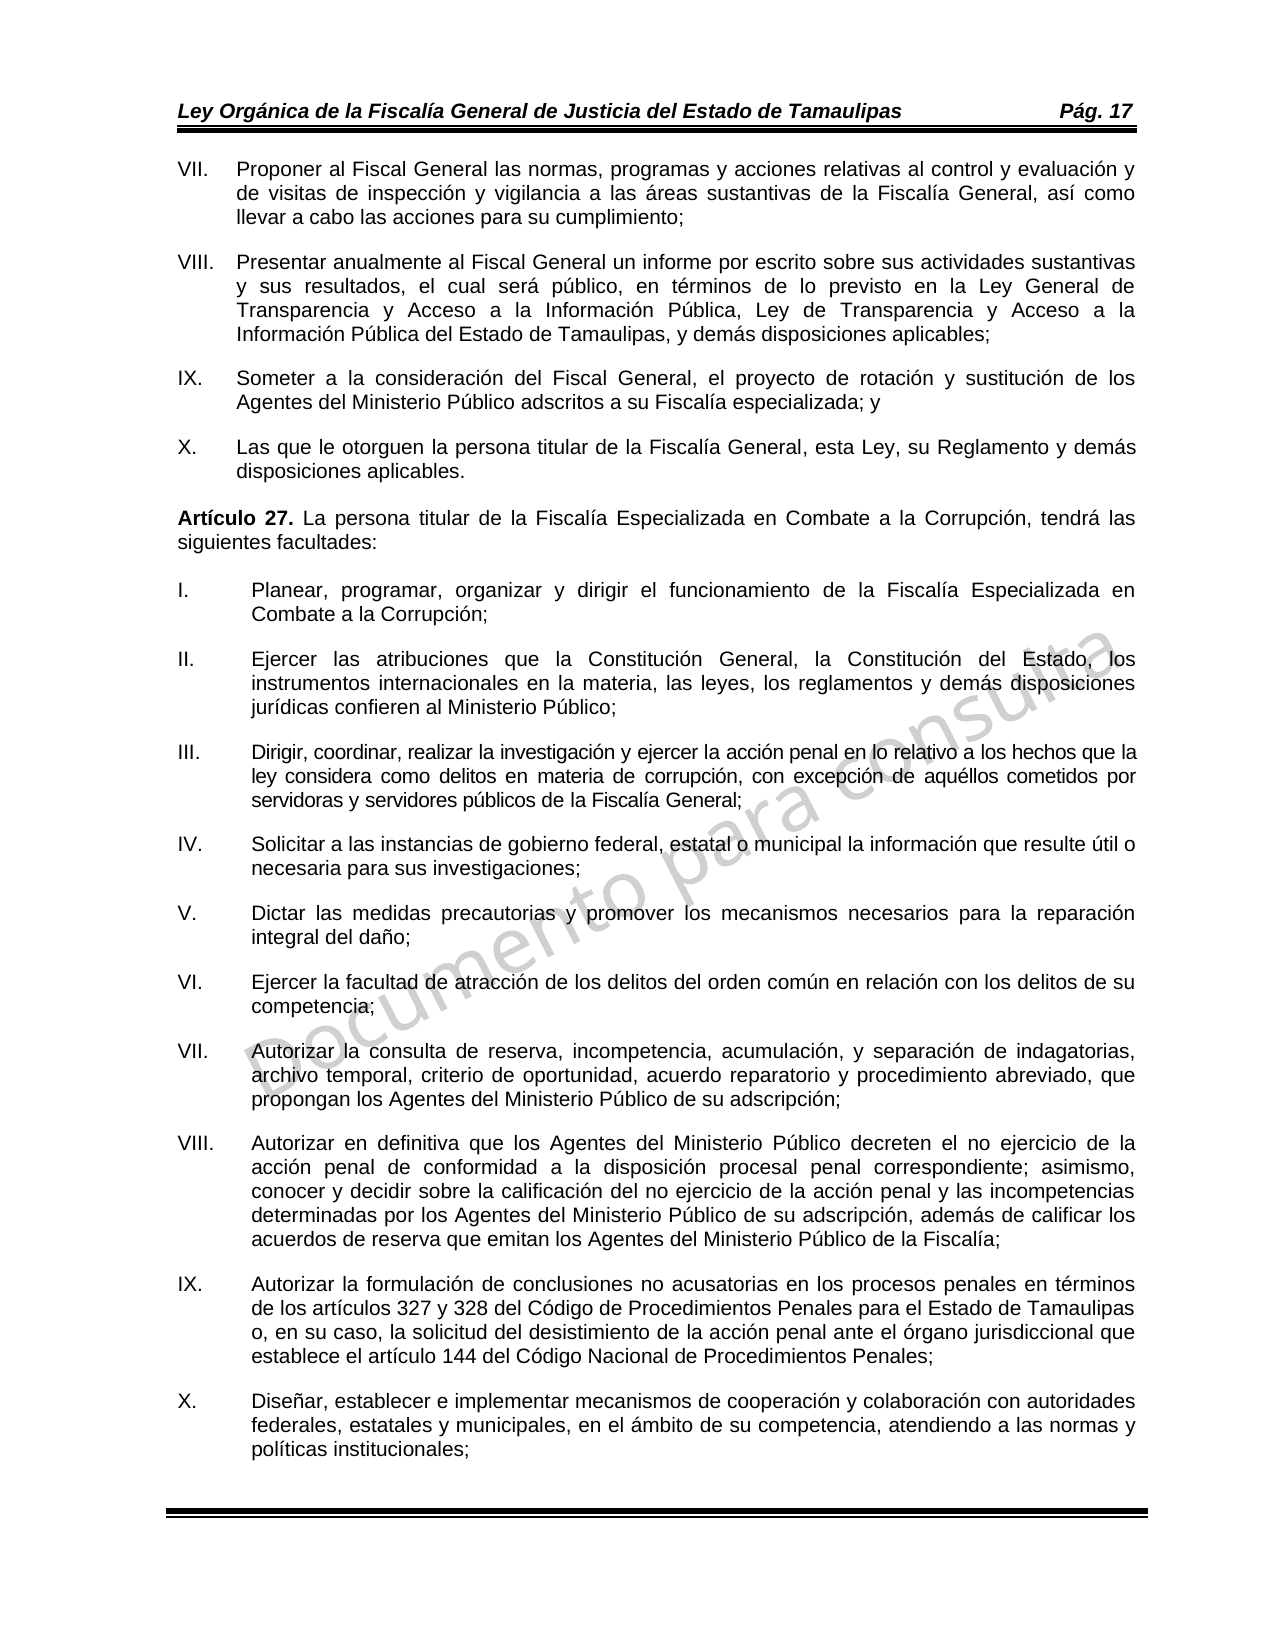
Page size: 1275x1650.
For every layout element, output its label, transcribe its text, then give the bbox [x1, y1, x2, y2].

list Diseñar, establecer e implementar mecanismos de cooperación y colaboración con autoridades federales, estatales y municipales, en el ámbito de su competencia, atendiendo a las normas y políticas institucionales; [177, 1388, 1137, 1460]
text Artículo 27. La persona titular de la Fiscalía Especializada en Combate a la Corrupción, tendrá las siguientes facultades: [177, 506, 1137, 554]
list Proponer al Fiscal General las normas, programas y acciones relativas al control y evaluación y de visitas de inspección y vigilancia a las áreas sustantivas de la Fiscalía General, así como llevar a cabo las acciones para su cumplimiento; [177, 157, 1137, 229]
list Las que le otorguen la persona titular de la Fiscalía General, esta Ley, su Reglamento y demás disposiciones aplicables. [177, 435, 1137, 483]
list Presentar anualmente al Fiscal General un informe por escrito sobre sus actividades sustantivas y sus resultados, el cual será público, en términos de lo previsto en la Ley General de Transparencia y Acceso a la Información Pública, Ley de Transparencia y Acceso a la Información Pública del Estado de Tamaulipas, y demás disposiciones aplicables; [177, 249, 1137, 345]
list Ejercer las atribuciones que la Constitución General, la Constitución del Estado, los instrumentos internacionales en la materia, las leyes, los reglamentos y demás disposiciones jurídicas confieren al Ministerio Público; [177, 647, 1137, 719]
list Dirigir, coordinar, realizar la investigación y ejercer la acción penal en lo relativo a los hechos que la ley considera como delitos en materia de corrupción, con excepción de aquéllos cometidos por servidoras y servidores públicos de la Fiscalía General; [177, 739, 1137, 811]
list Someter a la consideración del Fiscal General, el proyecto de rotación y sustitución de los Agentes del Ministerio Público adscritos a su Fiscalía especializada; y [177, 366, 1137, 414]
list Autorizar la formulación de conclusiones no acusatorias en los procesos penales en términos de los artículos 327 y 328 del Código de Procedimientos Penales para el Estado de Tamaulipas o, en su caso, la solicitud del desistimiento de la acción penal ante el órgano jurisdiccional que establece el artículo 144 del Código Nacional de Procedimientos Penales; [177, 1272, 1137, 1368]
list Dictar las medidas precautorias y promover los mecanismos necesarios para la reparación integral del daño; [177, 901, 1137, 949]
list Planear, programar, organizar y dirigir el funcionamiento de la Fiscalía Especializada en Combate a la Corrupción; [177, 578, 1137, 626]
list Solicitar a las instancias de gobierno federal, estatal o municipal la información que resulte útil o necesaria para sus investigaciones; [177, 832, 1137, 880]
list Autorizar en definitiva que los Agentes del Ministerio Público decreten el no ejercicio de la acción penal de conformidad a la disposición procesal penal correspondiente; asimismo, conocer y decidir sobre la calificación del no ejercicio de la acción penal y las incompetencias determinadas por los Agentes del Ministerio Público de su adscripción, además de calificar los acuerdos de reserva que emitan los Agentes del Ministerio Público de la Fiscalía; [177, 1131, 1137, 1251]
list Ejercer la facultad de atracción de los delitos del orden común en relación con los delitos de su competencia; [177, 970, 1137, 1018]
list Autorizar la consulta de reserva, incompetencia, acumulación, y separación de indagatorias, archivo temporal, criterio de oportunidad, acuerdo reparatorio y procedimiento abreviado, que propongan los Agentes del Ministerio Público de su adscripción; [177, 1038, 1137, 1110]
